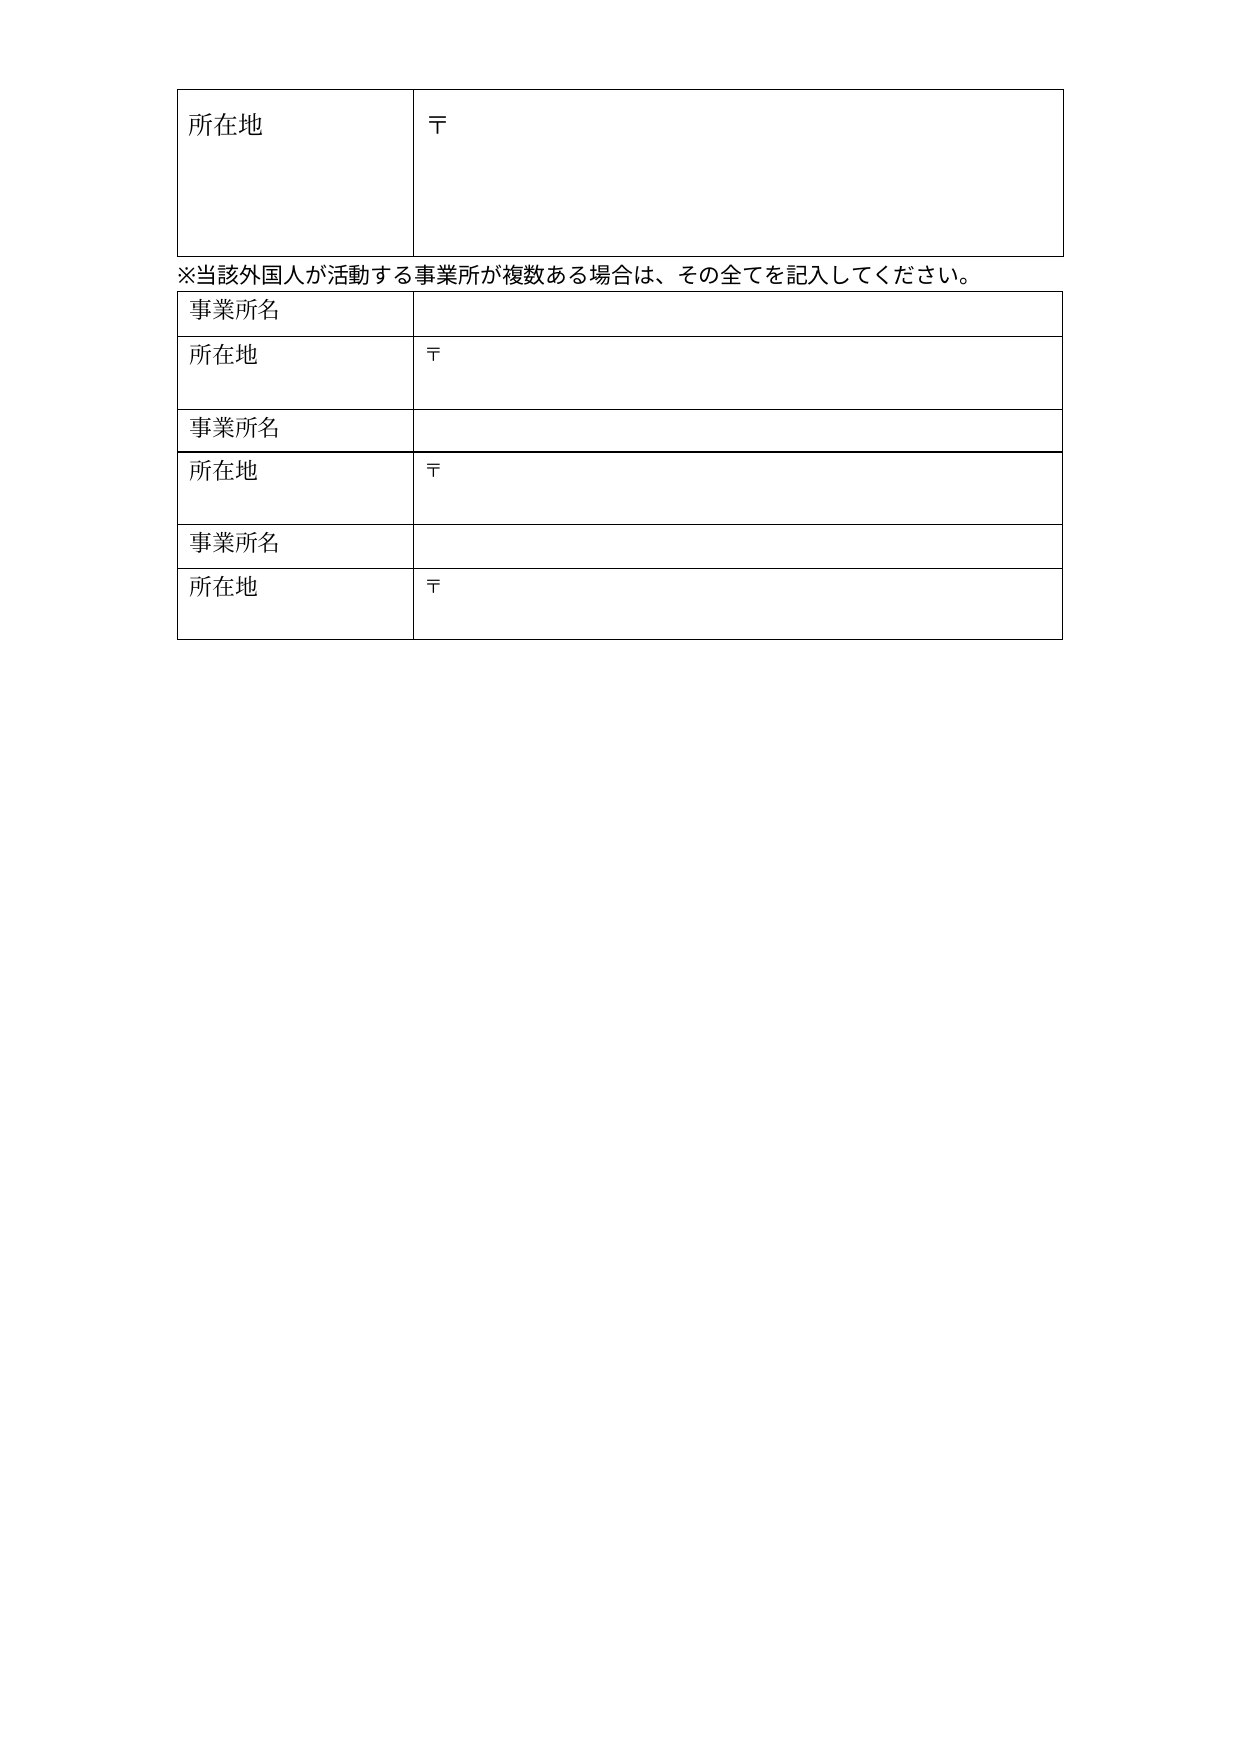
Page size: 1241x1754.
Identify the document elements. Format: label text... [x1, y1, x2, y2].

table_cell [414, 410, 1062, 451]
table_cell 所在地 [178, 90, 413, 256]
table_cell 事業所名 [178, 410, 413, 451]
table_header 事業所名 [178, 292, 413, 336]
table_cell 事業所名 [178, 525, 413, 567]
table_header [414, 292, 1062, 336]
table_cell 〒 [414, 337, 1062, 409]
table_cell 所在地 [178, 337, 413, 409]
table_cell 〒 [414, 453, 1062, 524]
table_cell 〒 [414, 90, 1063, 256]
text ※当該外国人が活動する事業所が複数ある場合は、その全てを記入してください。 [177, 257, 1063, 291]
table_cell 所在地 [178, 569, 413, 639]
table_cell [414, 525, 1062, 567]
table_cell 〒 [414, 569, 1062, 639]
table_cell 所在地 [178, 453, 413, 524]
